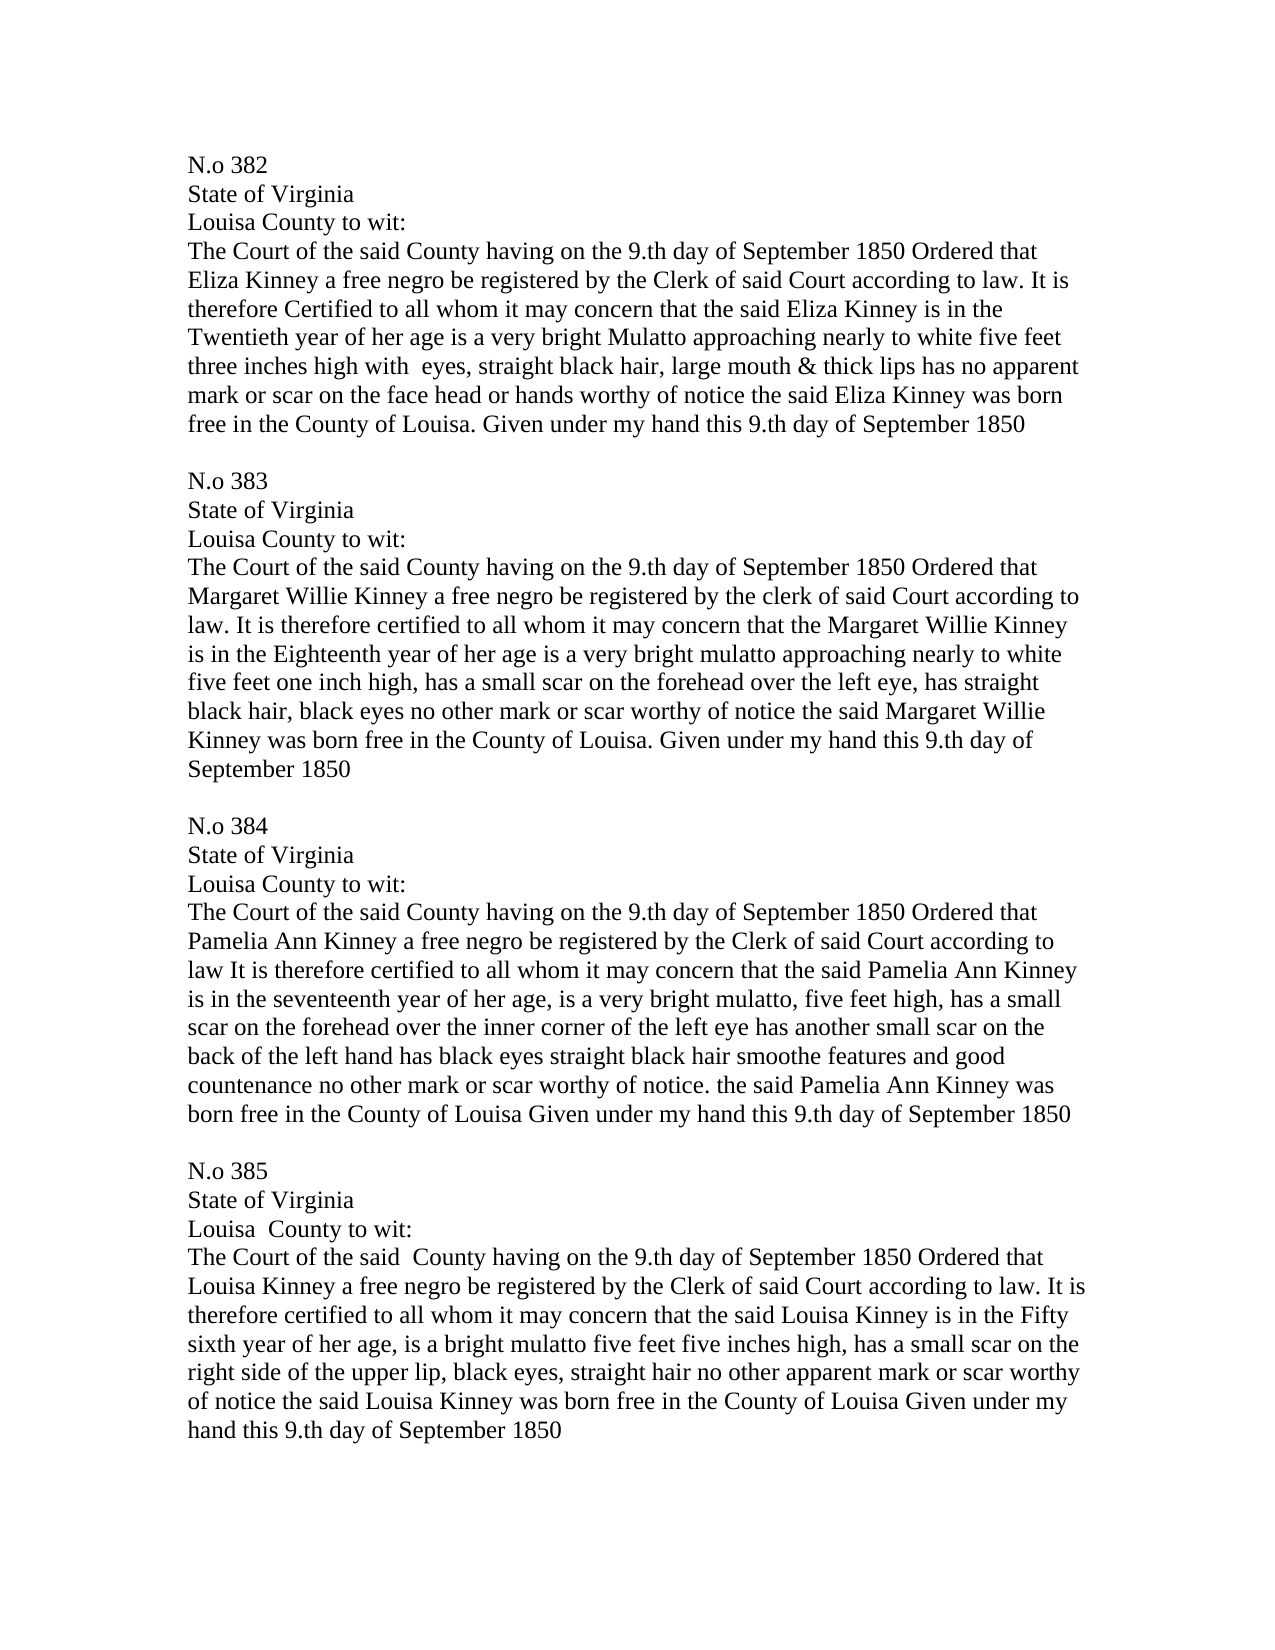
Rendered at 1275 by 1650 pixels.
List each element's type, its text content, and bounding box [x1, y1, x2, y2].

text N.o 384 [187, 811, 1087, 840]
text The Court of the said County having on the 9.th day of September 1850 Ordered that Eliza Kinney a free negro be registered by the Clerk of said Court according to law. It is therefore Certified to all whom it may concern that the said Eliza Kinney is in the Twentieth year of her age is a very bright Mulatto approaching nearly to white five feet three inches high with eyes, straight black hair, large mouth & thick lips has no apparent mark or scar on the face head or hands worthy of notice the said Eliza Kinney was born free in the County of Louisa. Given under my hand this 9.th day of September 1850 [187, 236, 1087, 437]
text The Court of the said County having on the 9.th day of September 1850 Ordered that Margaret Willie Kinney a free negro be registered by the clerk of said Court according to law. It is therefore certified to all whom it may concern that the Margaret Willie Kinney is in the Eighteenth year of her age is a very bright mulatto approaching nearly to white five feet one inch high, has a small scar on the forehead over the left eye, has straight black hair, black eyes no other mark or scar worthy of notice the said Margaret Willie Kinney was born free in the County of Louisa. Given under my hand this 9.th day of September 1850 [187, 552, 1087, 782]
text State of [187, 179, 1087, 207]
text to wit: [187, 869, 1087, 897]
text State of [187, 840, 1087, 869]
text The Court of the said County having on the 9.th day of September 1850 Ordered that Pamelia Ann Kinney a free negro be registered by the Clerk of said Court according to law It is therefore certified to all whom it may concern that the said Pamelia Ann Kinney is in the seventeenth year of her age, is a very bright mulatto, five feet high, has a small scar on the forehead over the inner corner of the left eye has another small scar on the back of the left hand has black eyes straight black hair smoothe features and good countenance no other mark or scar worthy of notice. the said Pamelia Ann Kinney was born free in the under my hand this 9.th day of September 1850 [187, 897, 1087, 1127]
text State of [187, 495, 1087, 524]
text The Court of the said County having on the 9.th day of September 1850 Ordered that Louisa Kinney a free negro be registered by the Clerk of said Court according to law. It is therefore certified to all whom it may concern that the said Louisa Kinney is in the Fifty sixth year of her age, is a bright mulatto five feet five inches high, has a small scar on the right side of the upper lip, black eyes, straight hair no other apparent mark or scar worthy of notice the said Louisa Kinney was born free in the County of Louisa Given under my hand this 9.th day of September 1850 [187, 1242, 1087, 1444]
text N.o 382 [187, 150, 1087, 179]
text N.o 385 [187, 1156, 1087, 1185]
text to wit: [187, 1214, 1087, 1242]
text to wit: [187, 207, 1087, 236]
text State of [187, 1185, 1087, 1214]
text to wit: [187, 524, 1087, 552]
text N.o 383 [187, 466, 1087, 495]
